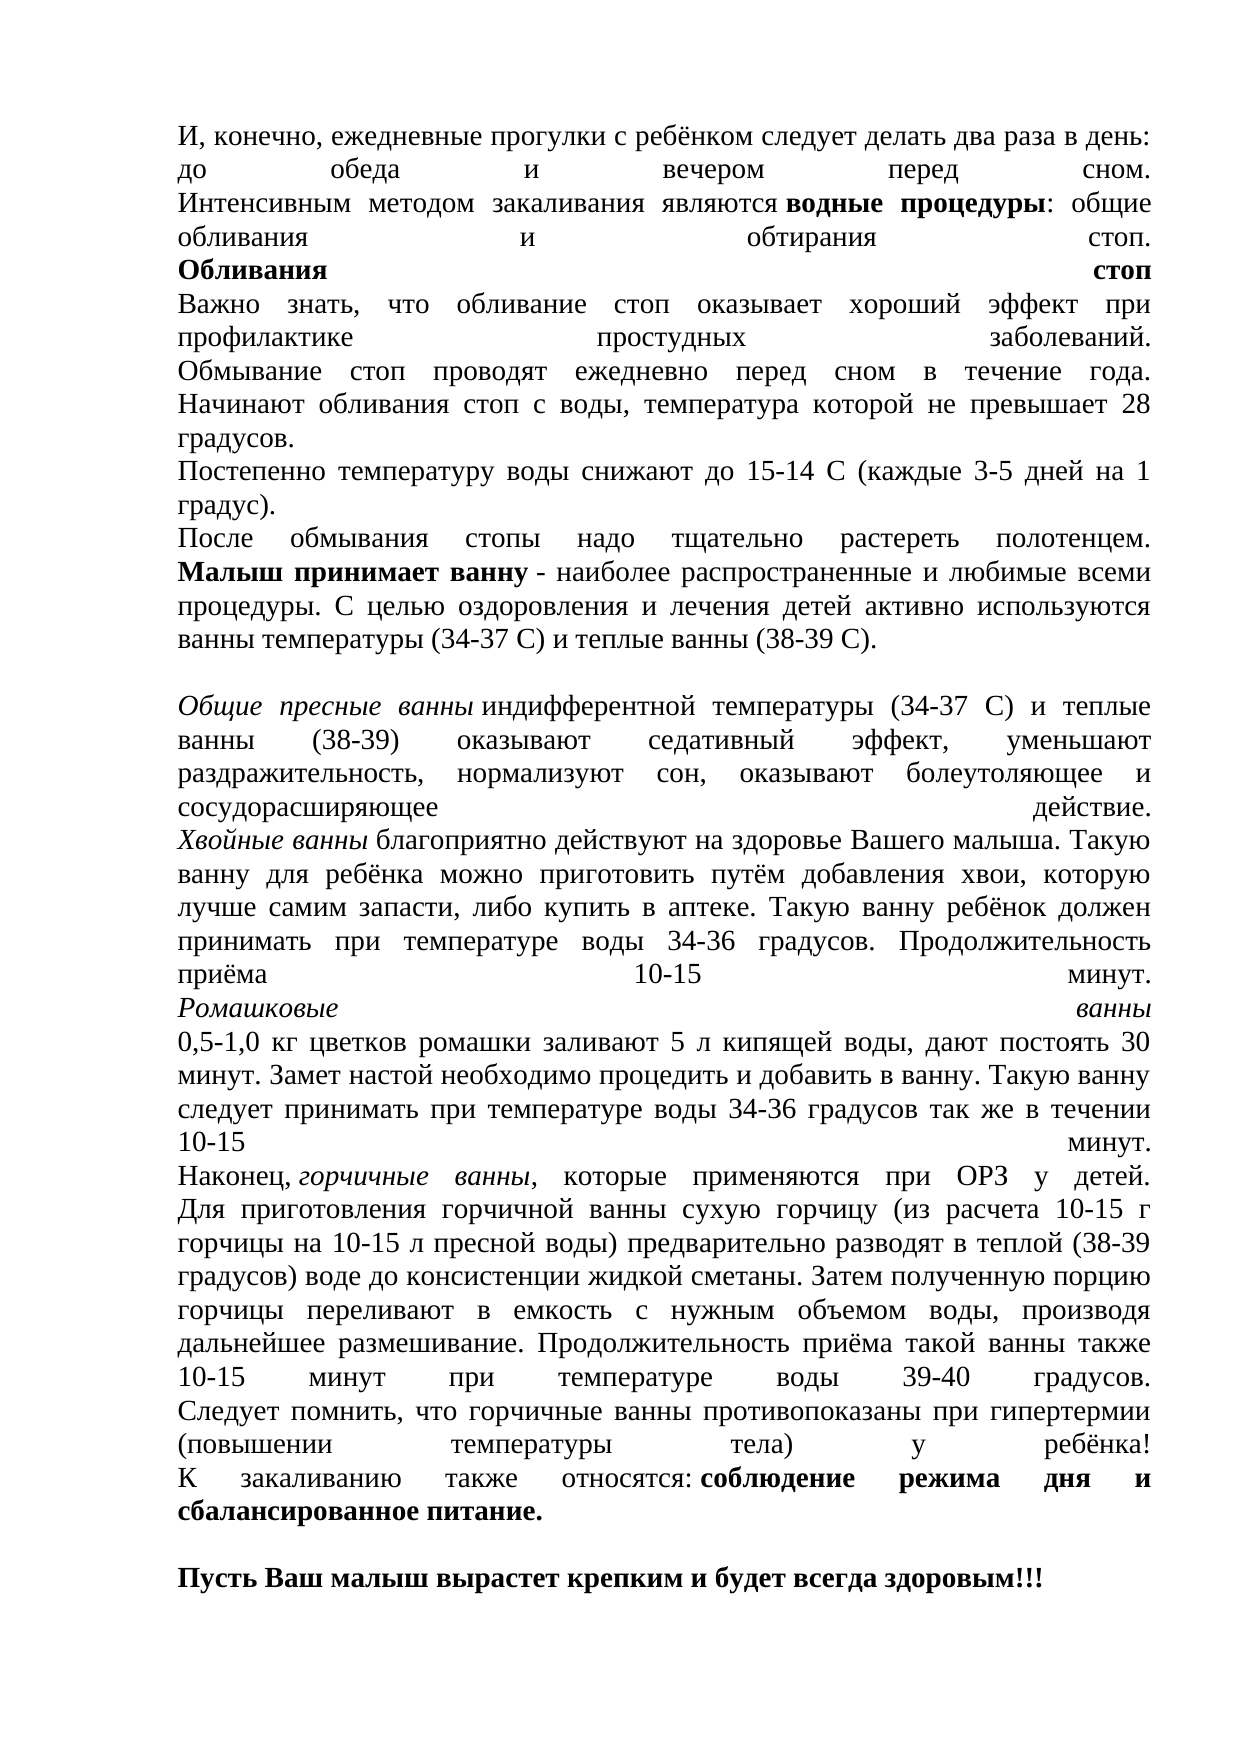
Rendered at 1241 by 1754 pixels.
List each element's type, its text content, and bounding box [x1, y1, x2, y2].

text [177, 118, 1152, 655]
text Пусть Ваш малыш вырастет крепким и будет всегда здоровым!!! [177, 1560, 1152, 1594]
text Общие пресные ванны индифферентной температуры (34-37 С) и теплые ванны (38-39) оказывают седативный эффект, уменьшают раздражительность, нормализуют сон, оказывают болеутоляющее и сосудорасширяющее действие. Хвойные ванны благоприятно действуют на здоровье Вашего малыша. Такую ванну для ребёнка можно приготовить путём добавления хвои, которую лучше самим запасти, либо купить в аптеке. Такую ванну ребёнок должен принимать при температуре воды 34-36 градусов. Продолжительность приёма 10-15 минут. Ромашковые ванны 0,5-1,0 кг цветков ромашки заливают 5 л кипящей воды, дают постоять 30 минут. Замет настой необходимо процедить и добавить в ванну. Такую ванну следует принимать при температуре воды 34-36 градусов так же в течении 10-15 минут. Наконец, горчичные ванны, которые применяются при ОРЗ у детей. Для приготовления горчичной ванны сухую горчицу (из расчета 10-15 г горчицы на 10-15 л пресной воды) предварительно разводят в теплой (38-39 градусов) воде до консистенции жидкой сметаны. Затем полученную порцию горчицы переливают в емкость с нужным объемом воды, производя дальнейшее размешивание. Продолжительность приёма такой ванны также 10-15 минут при температуре воды 39-40 градусов. Следует помнить, что горчичные ванны противопоказаны при гипертермии (повышении температуры тела) у ребёнка! К закаливанию также относятся: соблюдение режима дня и сбалансированное питание. [177, 655, 1152, 1527]
